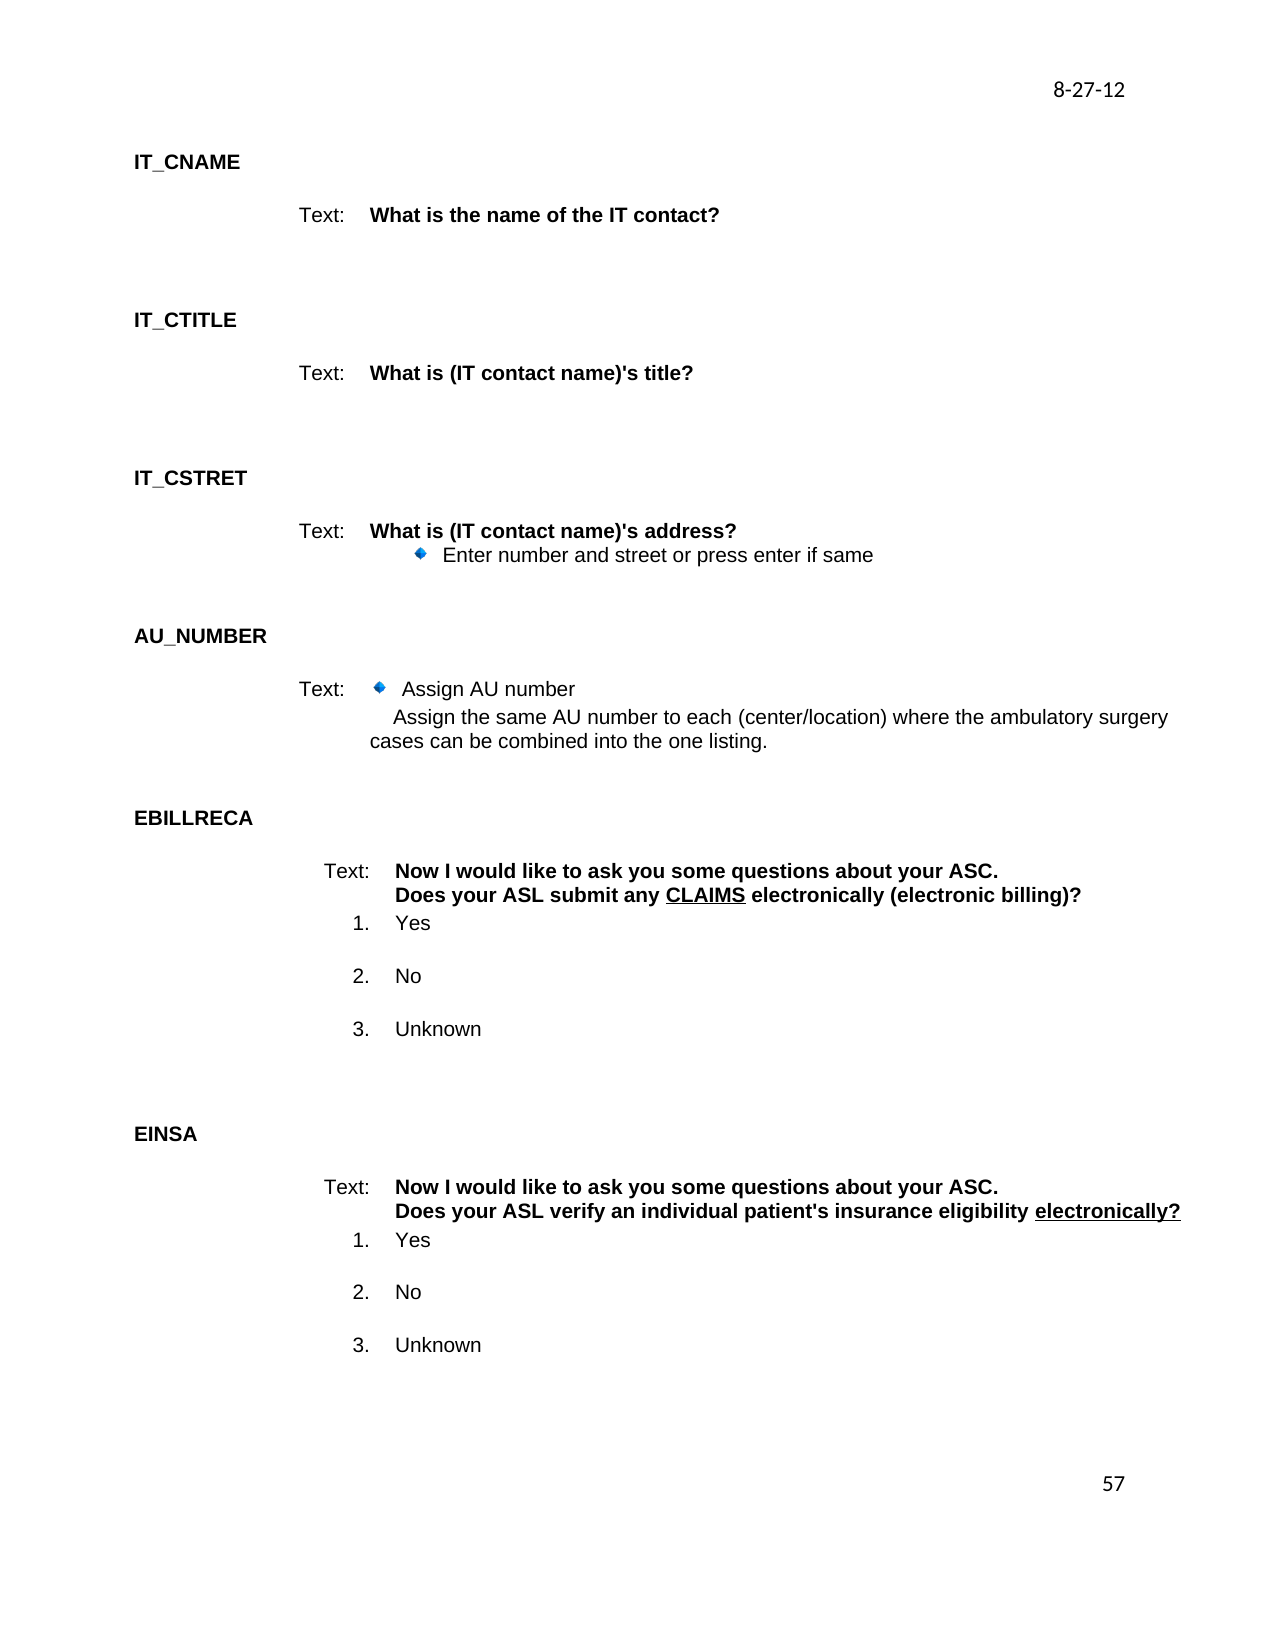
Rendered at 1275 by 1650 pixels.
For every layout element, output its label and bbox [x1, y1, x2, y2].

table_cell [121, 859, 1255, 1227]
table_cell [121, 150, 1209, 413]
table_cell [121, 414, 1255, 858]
picture [410, 543, 431, 563]
picture [369, 677, 390, 697]
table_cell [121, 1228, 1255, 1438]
